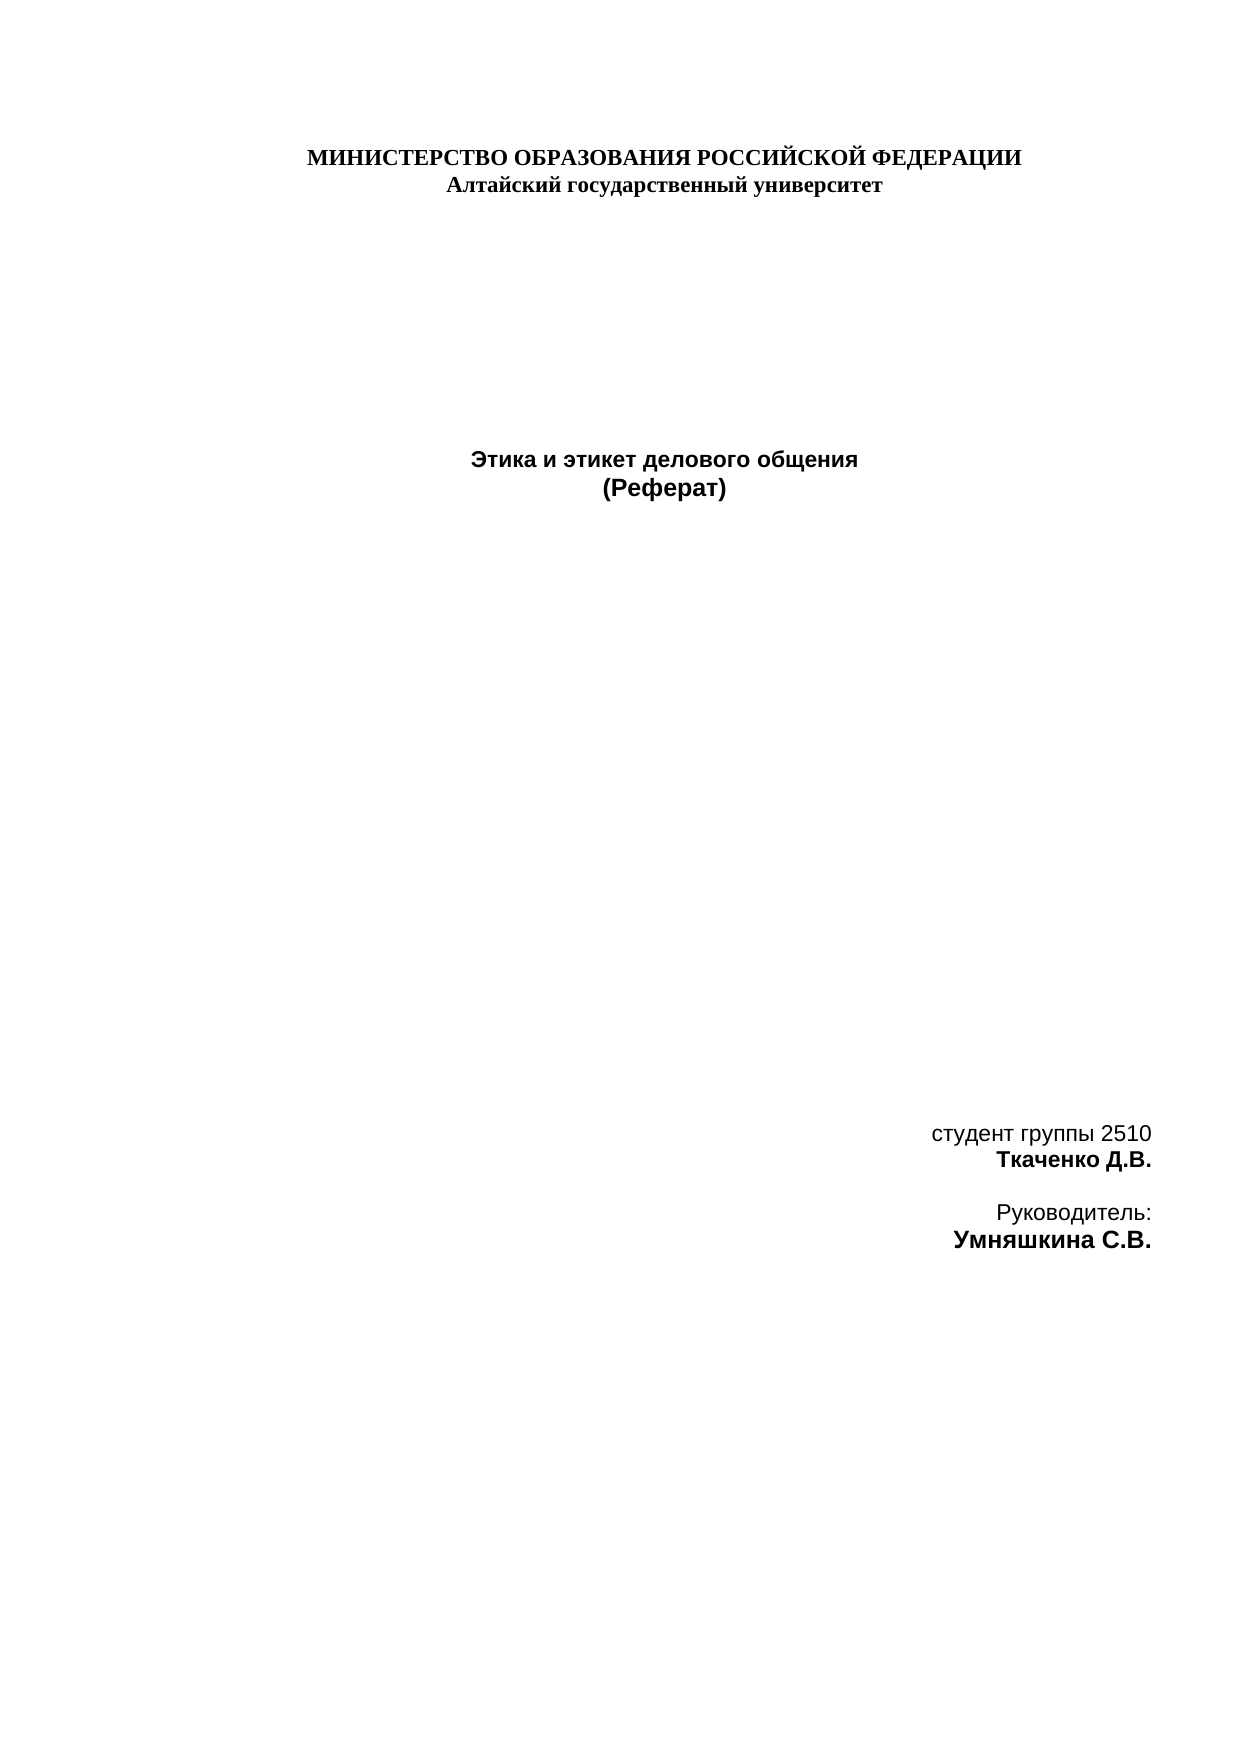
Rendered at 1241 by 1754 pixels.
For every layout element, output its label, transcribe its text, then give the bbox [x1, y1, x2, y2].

text Умняшкина С.В. [177, 1225, 1152, 1254]
text Ткаченко Д.В. [177, 1146, 1152, 1172]
text Этика и этикет делового общения [177, 446, 1152, 473]
text МИНИСТЕРСТВО ОБРАЗОВАНИЯ РОССИЙСКОЙ ФЕДЕРАЦИИ [177, 144, 1152, 171]
text (Реферат) [177, 473, 1152, 502]
text студент группы 2510 [177, 1120, 1152, 1146]
text Алтайский государственный университет [177, 171, 1152, 197]
text Руководитель: [177, 1199, 1152, 1225]
